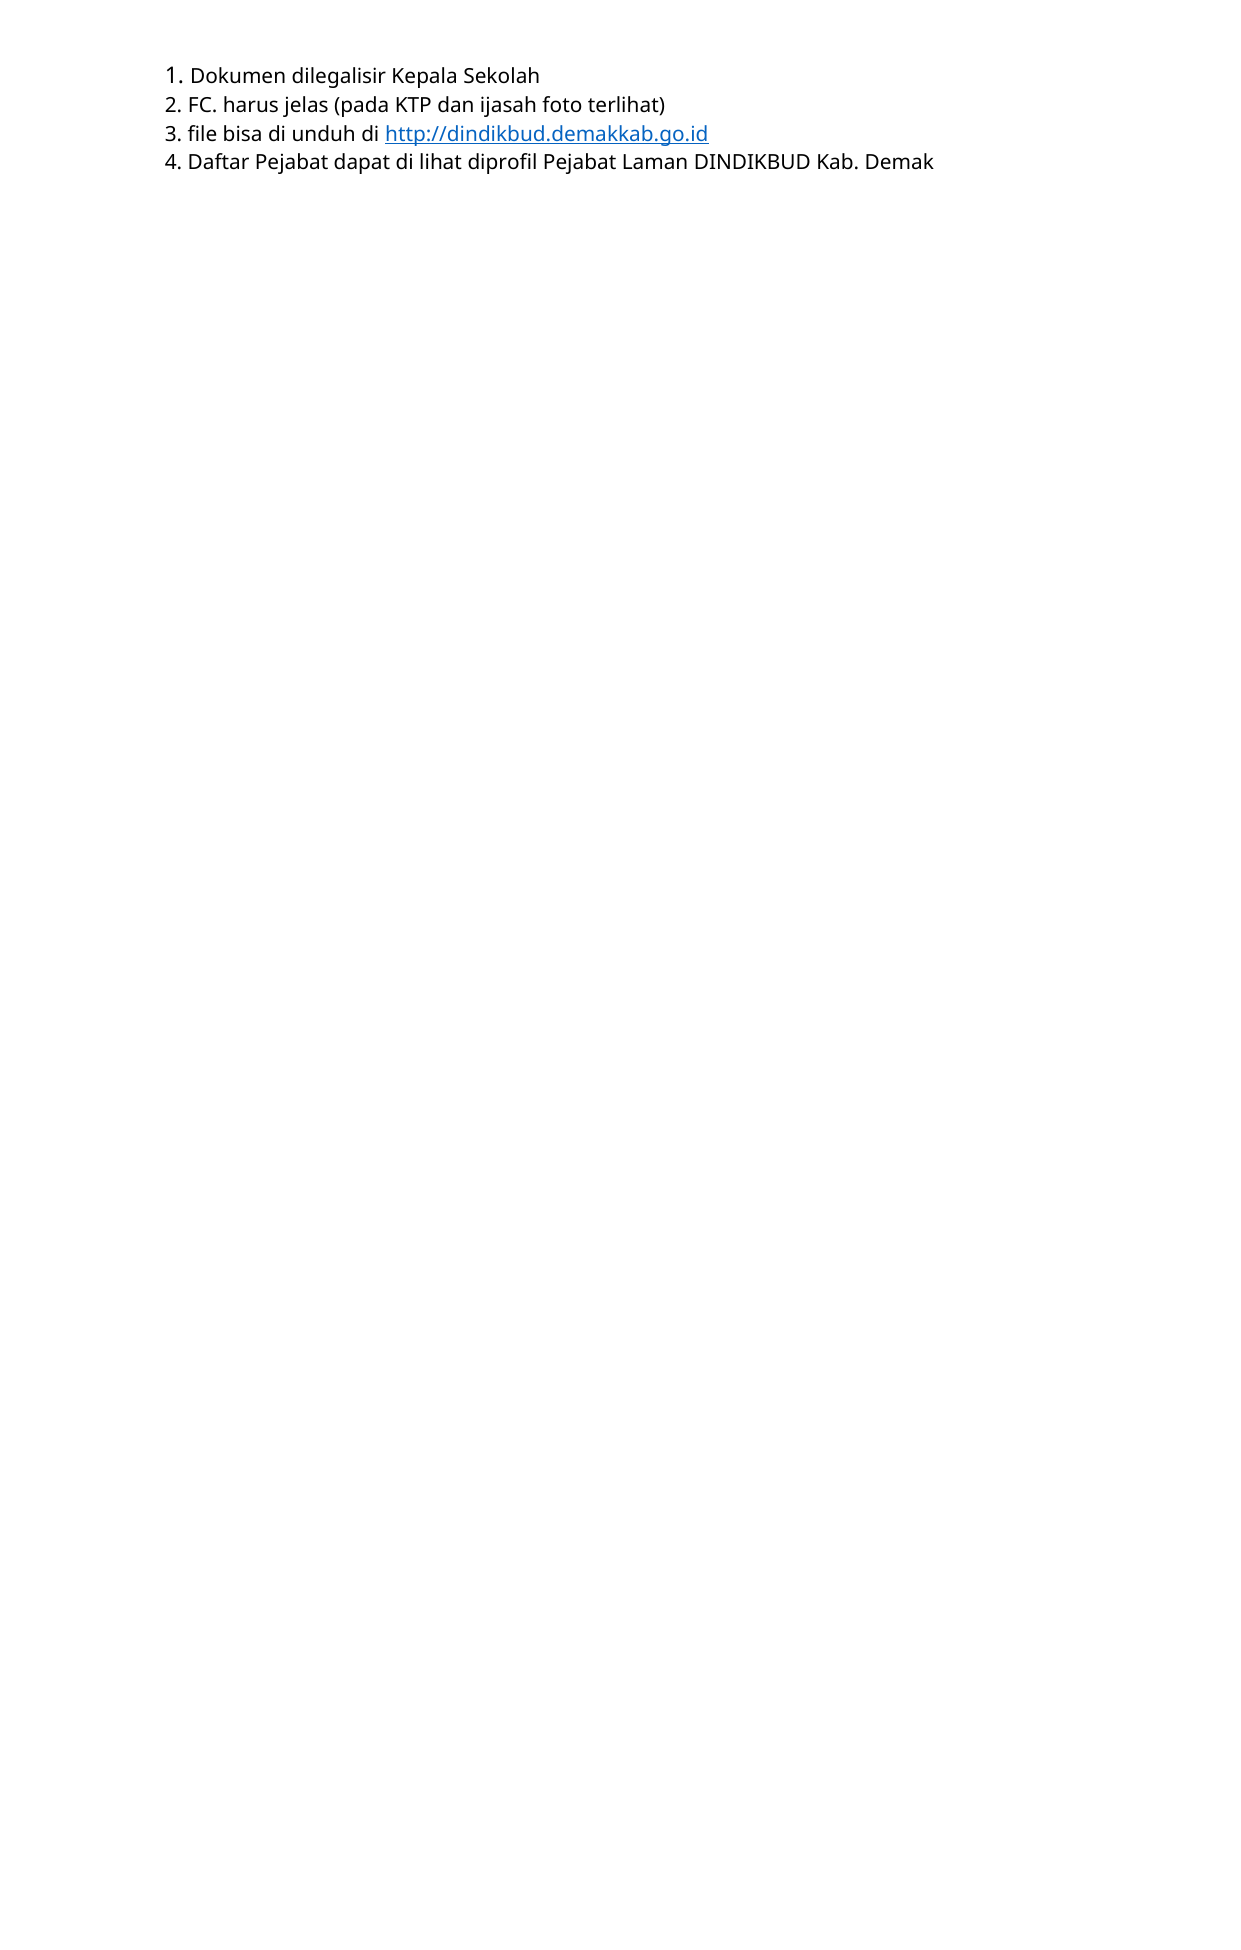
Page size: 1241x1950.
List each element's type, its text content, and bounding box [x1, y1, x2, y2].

text 2. FC. harus jelas (pada KTP dan ijasah foto terlihat) [164, 90, 1090, 119]
text 1. Dokumen dilegalisir Kepala Sekolah [164, 59, 1090, 90]
text 4. Daftar Pejabat dapat di lihat diprofil Pejabat Laman DINDIKBUD Kab. Demak [164, 147, 1090, 176]
text 3. file bisa di unduh di http://dindikbud.demakkab.go.id [164, 119, 1090, 147]
